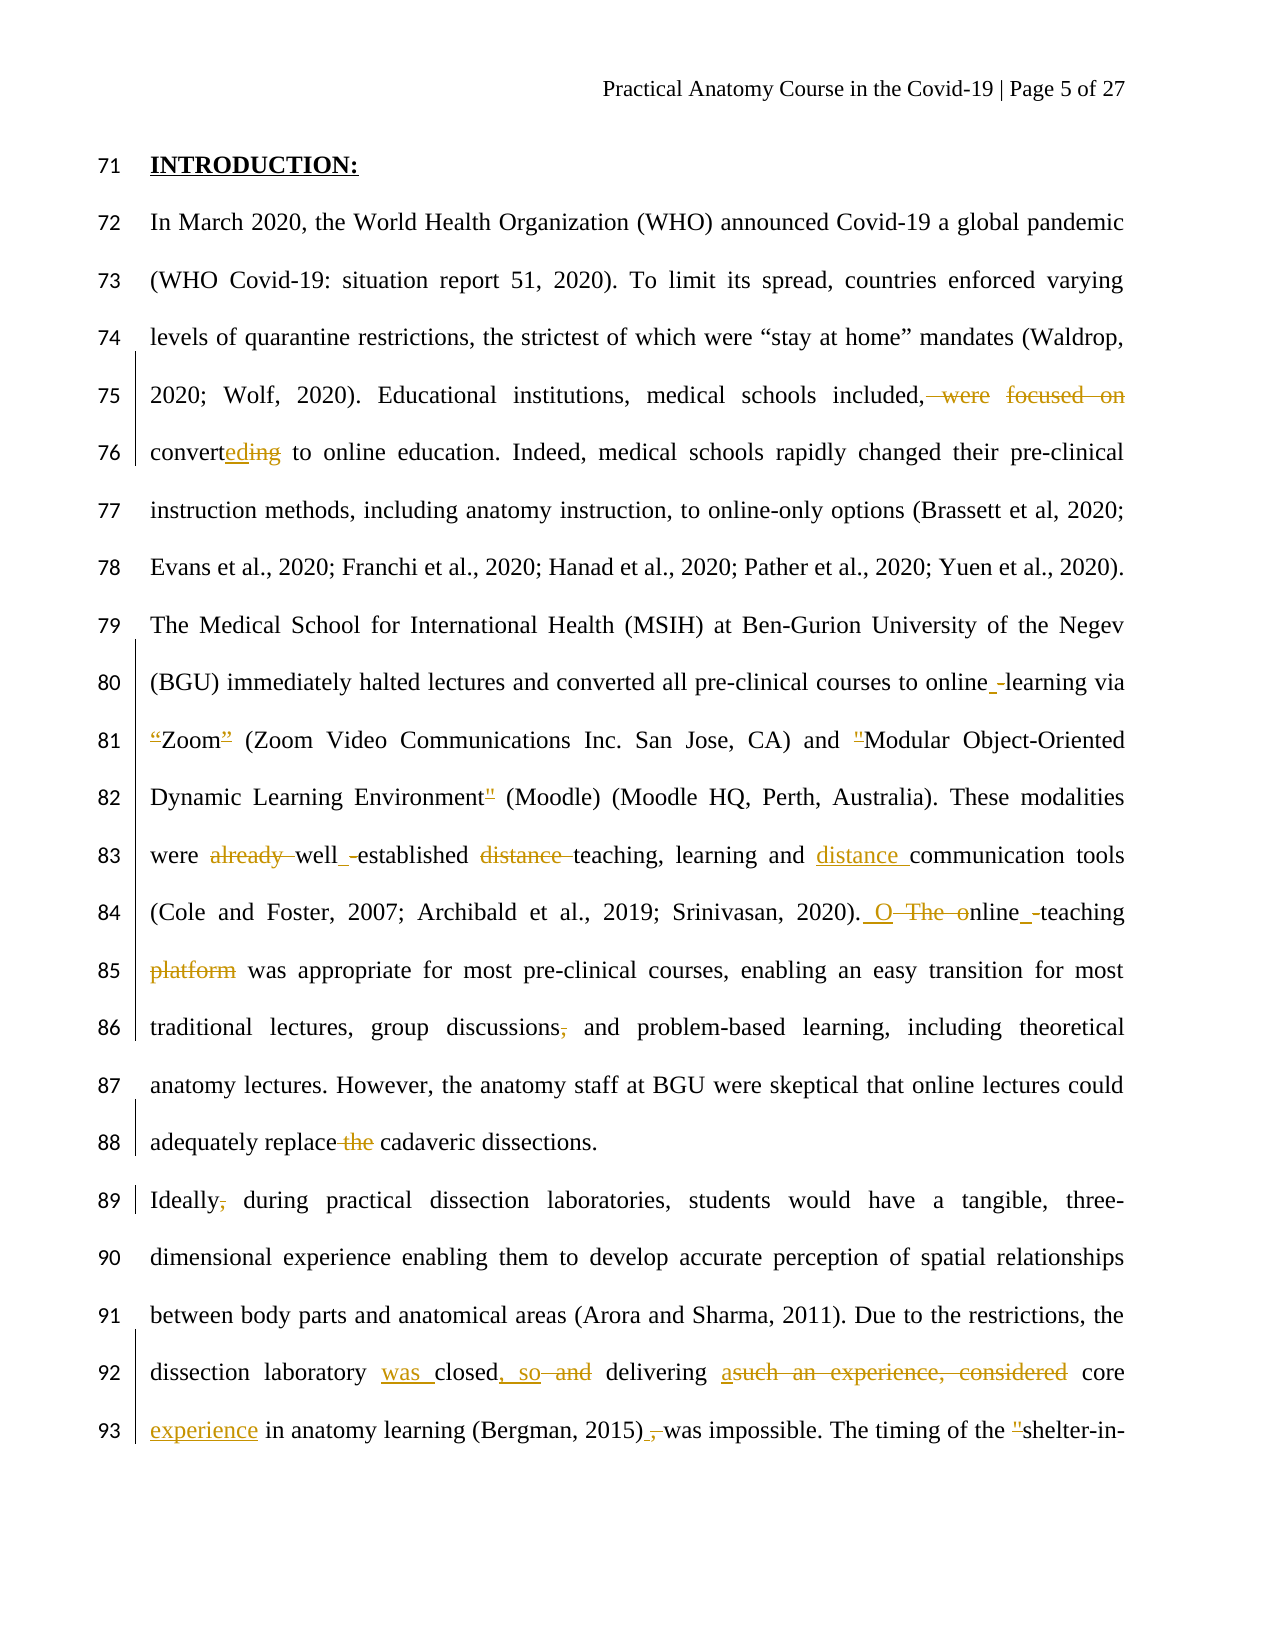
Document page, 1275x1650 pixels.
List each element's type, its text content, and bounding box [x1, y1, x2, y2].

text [150, 1185, 1125, 1444]
text In March 2020, the World Health Organization (WHO) announced Covid-19 a global pandemic (WHO Covid-19: situation report 51, 2020). To limit its spread, countries enforced varying levels of quarantine restrictions, the strictest of which were “stay at home” mandates (Waldrop, 2020; Wolf, 2020). Educational institutions, medical schools included, convert to online education. Indeed, medical schools rapidly changed their pre-clinical instruction methods, including anatomy instruction, to online-only options (Brassett et al, 2020; Evans et al., 2020; Franchi et al., 2020; Hanad et al., 2020; Pather et al., 2020; Yuen et al., 2020). [150, 207, 1125, 581]
text The Medical School for International Health (MSIH) at Ben-Gurion University of the Negev (BGU) immediately halted lectures and converted all pre-clinical courses to onlinelearning via Zoom (Zoom Video Communications Inc. San Jose, CA) and Modular Object-Oriented Dynamic Learning Environment (Moodle) (Moodle HQ, Perth, Australia). These modalities were wellestablished teaching, learning and communication tools (Cole and Foster, 2007; Archibald et al., 2019; Srinivasan, 2020).nlineteaching was appropriate for most pre-clinical courses, enabling an easy transition for most traditional lectures, group discussions and problem-based learning, including theoretical anatomy lectures. However, the anatomy staff at BGU were skeptical that online lectures could adequately replace cadaveric dissections. [150, 610, 1125, 1156]
text INTRODUCTION: [150, 150, 1125, 179]
